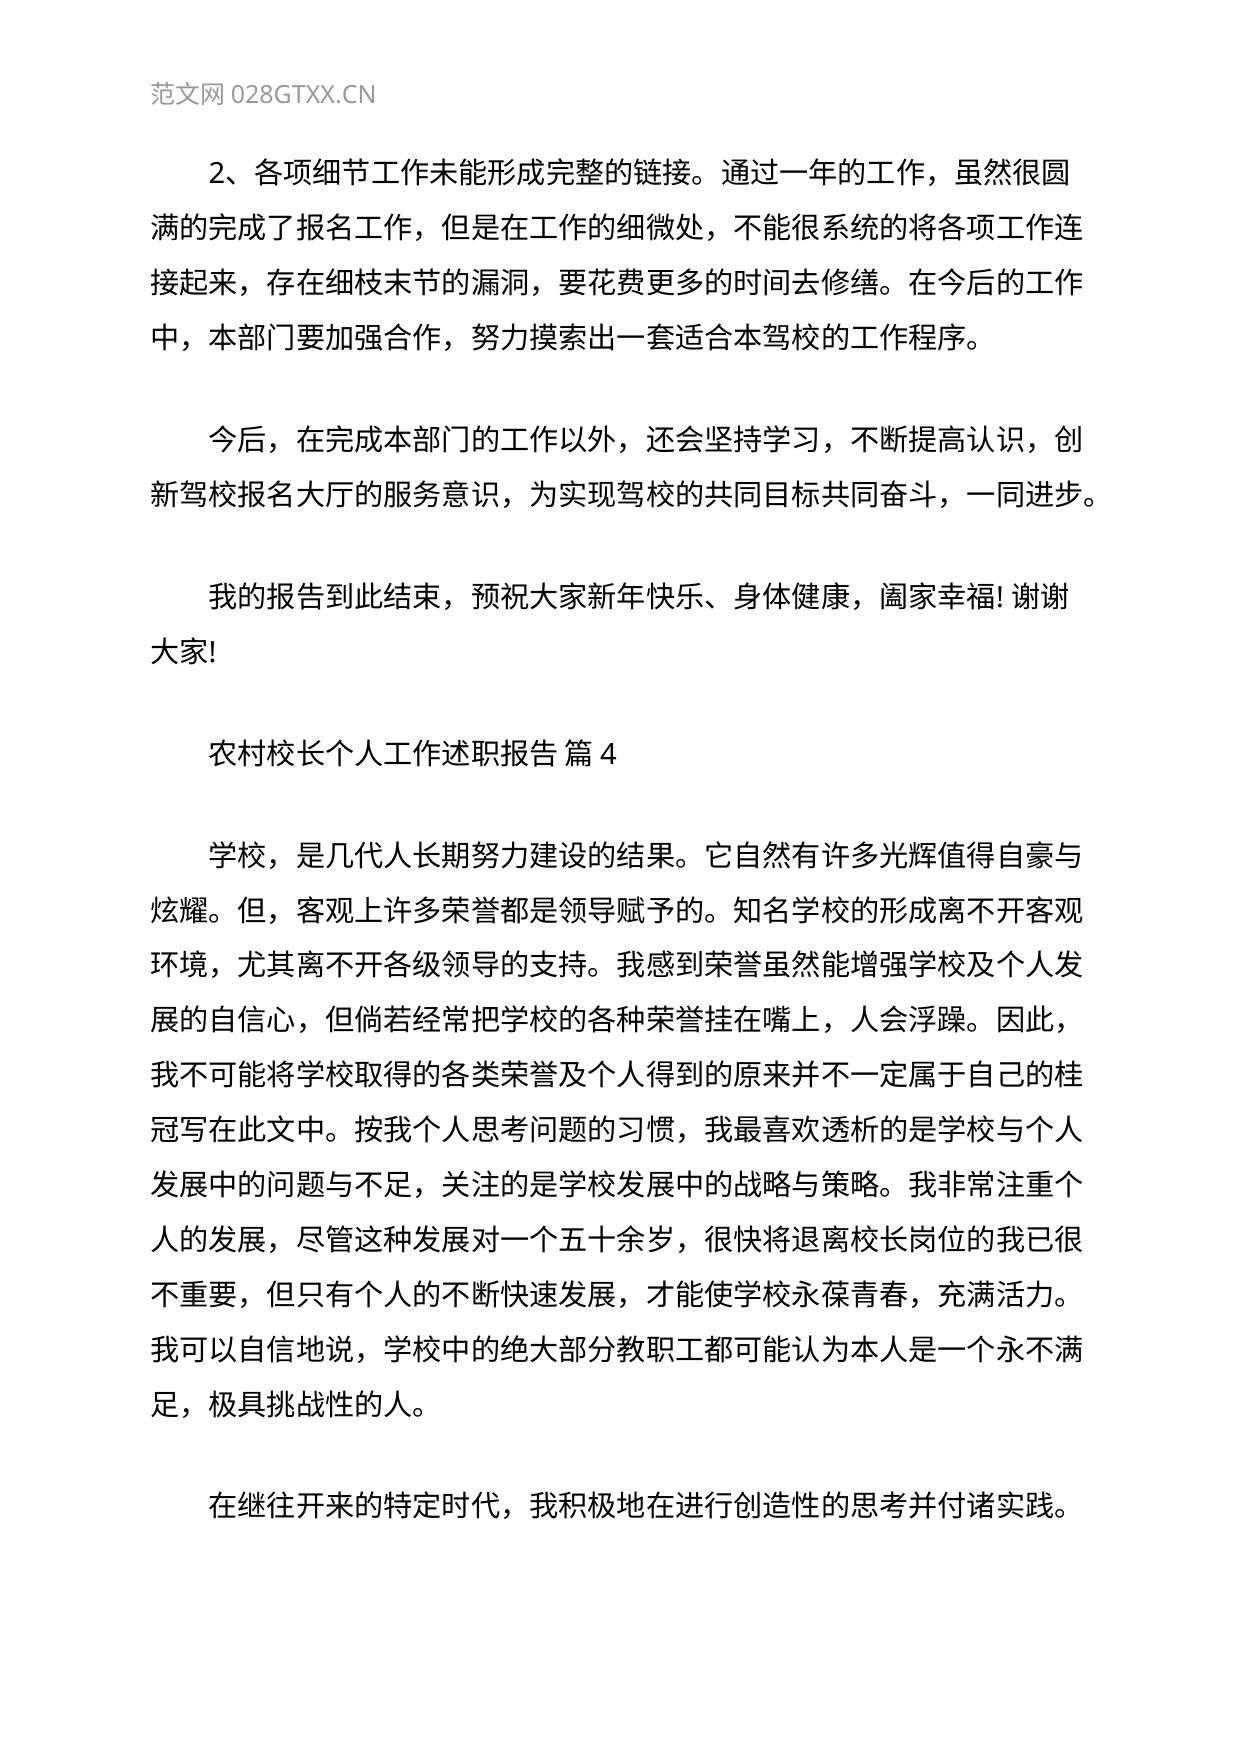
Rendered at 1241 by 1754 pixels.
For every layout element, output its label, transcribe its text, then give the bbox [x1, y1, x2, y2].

text 2、各项细节工作未能形成完整的链接。通过一年的工作，虽然很圆满的完成了报名工作，但是在工作的细微处，不能很系统的将各项工作连接起来，存在细枝末节的漏洞，要花费更多的时间去修缮。在今后的工作中，本部门要加强合作，努力摸索出一套适合本驾校的工作程序。 [150, 150, 1090, 357]
text 今后，在完成本部门的工作以外，还会坚持学习，不断提高认识，创新驾校报名大厅的服务意识，为实现驾校的共同目标共同奋斗，一同进步。 [150, 417, 1090, 514]
text 我的报告到此结束，预祝大家新年快乐、身体健康，阖家幸福! 谢谢大家! [150, 573, 1090, 671]
text 学校，是几代人长期努力建设的结果。它自然有许多光辉值得自豪与炫耀。但，客观上许多荣誉都是领导赋予的。知名学校的形成离不开客观环境，尤其离不开各级领导的支持。我感到荣誉虽然能增强学校及个人发展的自信心，但倘若经常把学校的各种荣誉挂在嘴上，人会浮躁。因此，我不可能将学校取得的各类荣誉及个人得到的原来并不一定属于自己的桂冠写在此文中。按我个人思考问题的习惯，我最喜欢透析的是学校与个人发展中的问题与不足，关注的是学校发展中的战略与策略。我非常注重个人的发展，尽管这种发展对一个五十余岁，很快将退离校长岗位的我已很不重要，但只有个人的不断快速发展，才能使学校永葆青春，充满活力。我可以自信地说，学校中的绝大部分教职工都可能认为本人是一个永不满足，极具挑战性的人。 [150, 832, 1090, 1423]
text 在继往开来的特定时代，我积极地在进行创造性的思考并付诸实践。 [150, 1483, 1090, 1525]
text 农村校长个人工作述职报告 篇4 [150, 730, 1090, 773]
